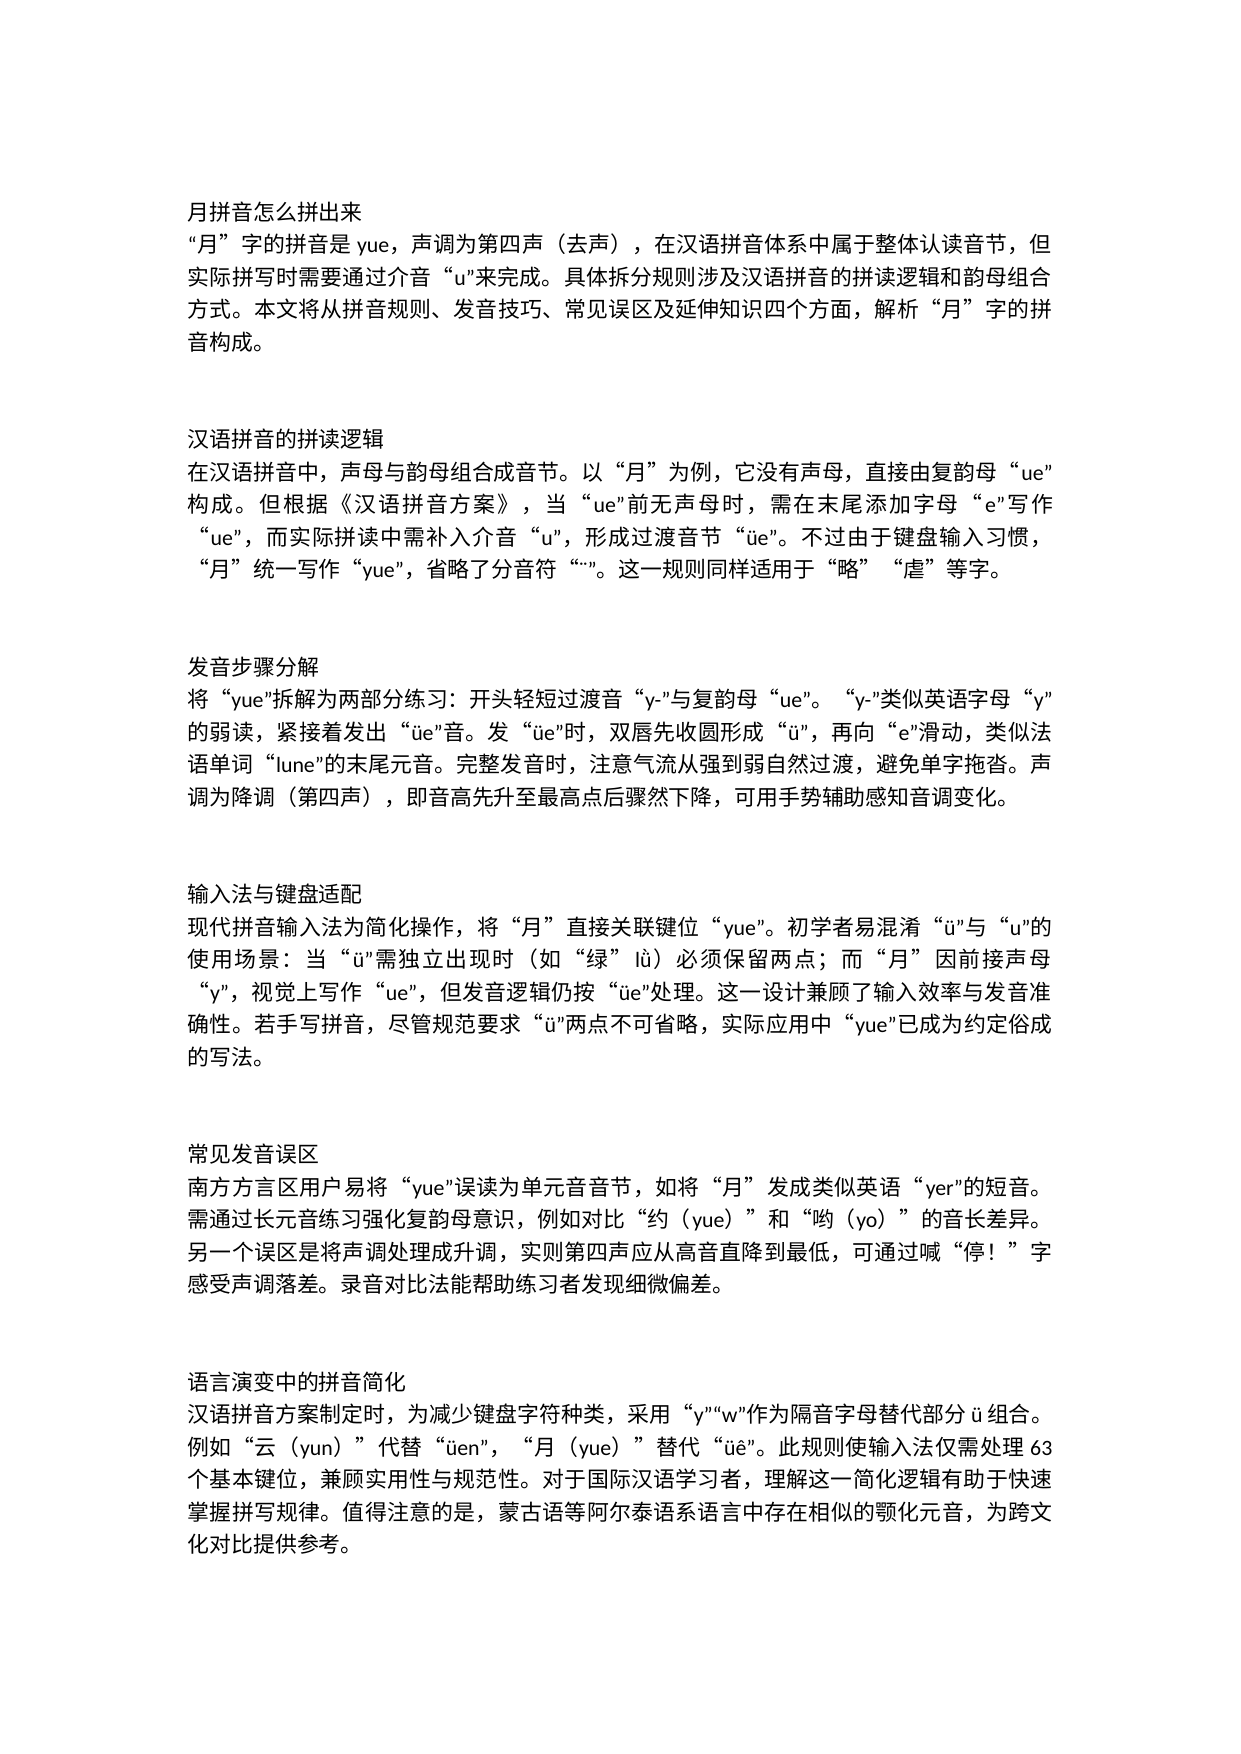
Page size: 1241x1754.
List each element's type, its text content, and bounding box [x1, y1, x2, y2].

text 输入法与键盘适配 [187, 877, 1053, 909]
text 在汉语拼音中，声母与韵母组合成音节。以“月”为例，它没有声母，直接由复韵母“ue”构成。但根据《汉语拼音方案》，当“ue”前无声母时，需在末尾添加字母“e”写作“ue”，而实际拼读中需补入介音“u”，形成过渡音节“üe”。不过由于键盘输入习惯，“月”统一写作“yue”，省略了分音符“¨”。这一规则同样适用于“略”“虐”等字。 [187, 454, 1053, 584]
text 汉语拼音方案制定时，为减少键盘字符种类，采用“y”“w”作为隔音字母替代部分ü组合。例如“云（yun）”代替“üen”，“月（yue）”替代“üê”。此规则使输入法仅需处理63个基本键位，兼顾实用性与规范性。对于国际汉语学习者，理解这一简化逻辑有助于快速掌握拼写规律。值得注意的是，蒙古语等阿尔泰语系语言中存在相似的颚化元音，为跨文化对比提供参考。 [187, 1397, 1053, 1559]
text 汉语拼音的拼读逻辑 [187, 422, 1053, 454]
text 月拼音怎么拼出来 [187, 194, 1053, 227]
text “月”字的拼音是 yue，声调为第四声（去声），在汉语拼音体系中属于整体认读音节，但实际拼写时需要通过介音“u”来完成。具体拆分规则涉及汉语拼音的拼读逻辑和韵母组合方式。本文将从拼音规则、发音技巧、常见误区及延伸知识四个方面，解析“月”字的拼音构成。 [187, 227, 1053, 357]
text 南方方言区用户易将“yue”误读为单元音音节，如将“月”发成类似英语“yer”的短音。需通过长元音练习强化复韵母意识，例如对比“约（yue）”和“哟（yo）”的音长差异。另一个误区是将声调处理成升调，实则第四声应从高音直降到最低，可通过喊“停！”字感受声调落差。录音对比法能帮助练习者发现细微偏差。 [187, 1169, 1053, 1299]
text 将“yue”拆解为两部分练习：开头轻短过渡音“y-”与复韵母“ue”。“y-”类似英语字母“y”的弱读，紧接着发出“üe”音。发“üe”时，双唇先收圆形成“ü”，再向“e”滑动，类似法语单词“lune”的末尾元音。完整发音时，注意气流从强到弱自然过渡，避免单字拖沓。声调为降调（第四声），即音高先升至最高点后骤然下降，可用手势辅助感知音调变化。 [187, 682, 1053, 812]
text 常见发音误区 [187, 1137, 1053, 1169]
text 现代拼音输入法为简化操作，将“月”直接关联键位“yue”。初学者易混淆“ü”与“u”的使用场景：当“ü”需独立出现时（如“绿”lǜ）必须保留两点；而“月”因前接声母“y”，视觉上写作“ue”，但发音逻辑仍按“üe”处理。这一设计兼顾了输入效率与发音准确性。若手写拼音，尽管规范要求“ü”两点不可省略，实际应用中“yue”已成为约定俗成的写法。 [187, 909, 1053, 1072]
text 语言演变中的拼音简化 [187, 1364, 1053, 1397]
text 发音步骤分解 [187, 649, 1053, 682]
